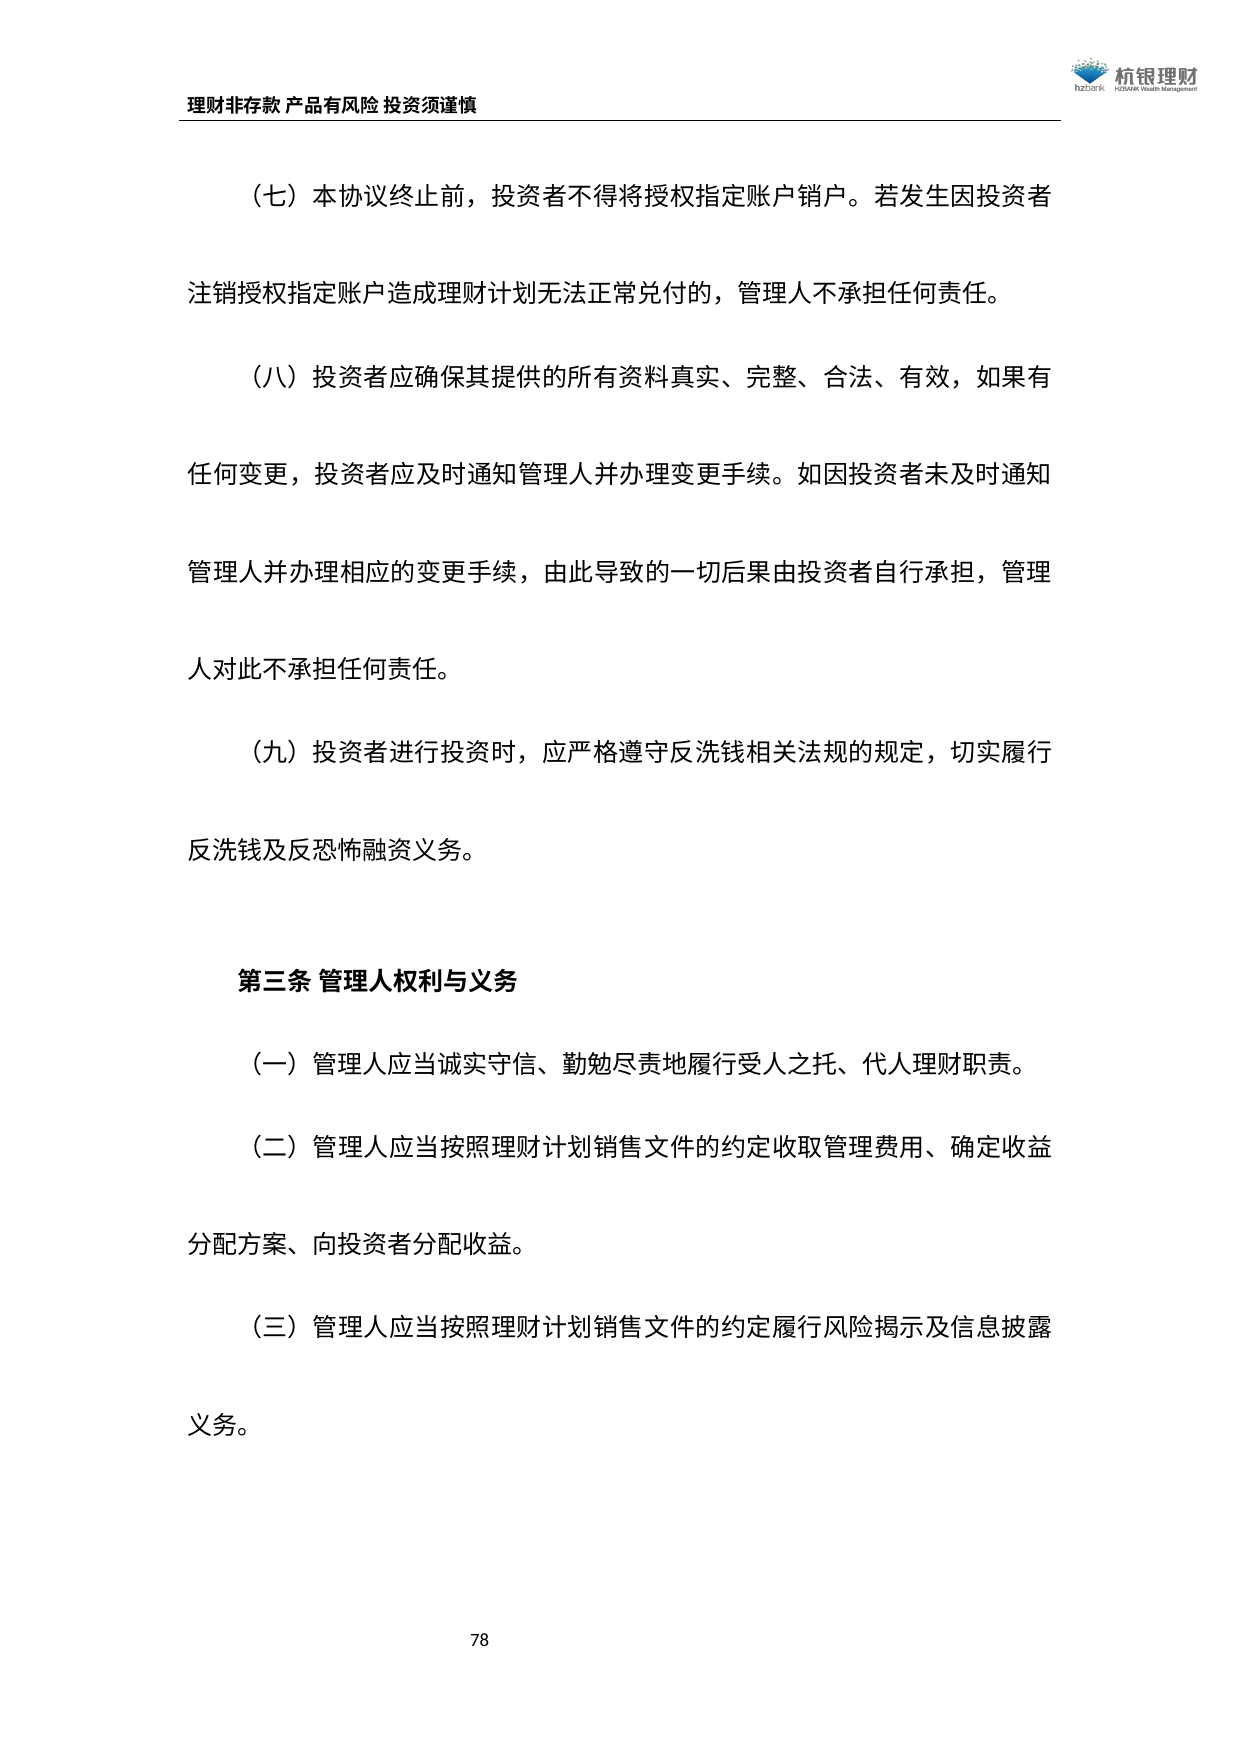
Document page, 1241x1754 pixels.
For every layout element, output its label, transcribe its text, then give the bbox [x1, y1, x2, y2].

list 投资者进行投资时，应严格遵守反洗钱相关法规的规定，切实履行反洗钱及反恐怖融资义务。 [187, 718, 1053, 881]
picture [1027, 0, 1240, 151]
list 投资者应确保其提供的所有资料真实、完整、合法、有效，如果有任何变更，投资者应及时通知管理人并办理变更手续。如因投资者未及时通知管理人并办理相应的变更手续，由此导致的一切后果由投资者自行承担，管理人对此不承担任何责任。 [187, 343, 1053, 700]
list 管理人权利与义务 [187, 947, 1053, 1012]
list 本协议终止前，投资者不得将授权指定账户销户。若发生因投资者注销授权指定账户造成理财计划无法正常兑付的，管理人不承担任何责任。 [187, 162, 1053, 324]
list 管理人应当诚实守信、勤勉尽责地履行受人之托、代人理财职责。 [187, 1030, 1053, 1095]
list 管理人应当按照理财计划销售文件的约定收取管理费用、确定收益分配方案、向投资者分配收益。 [187, 1113, 1053, 1275]
list 管理人应当按照理财计划销售文件的约定履行风险揭示及信息披露义务。 [187, 1293, 1053, 1456]
